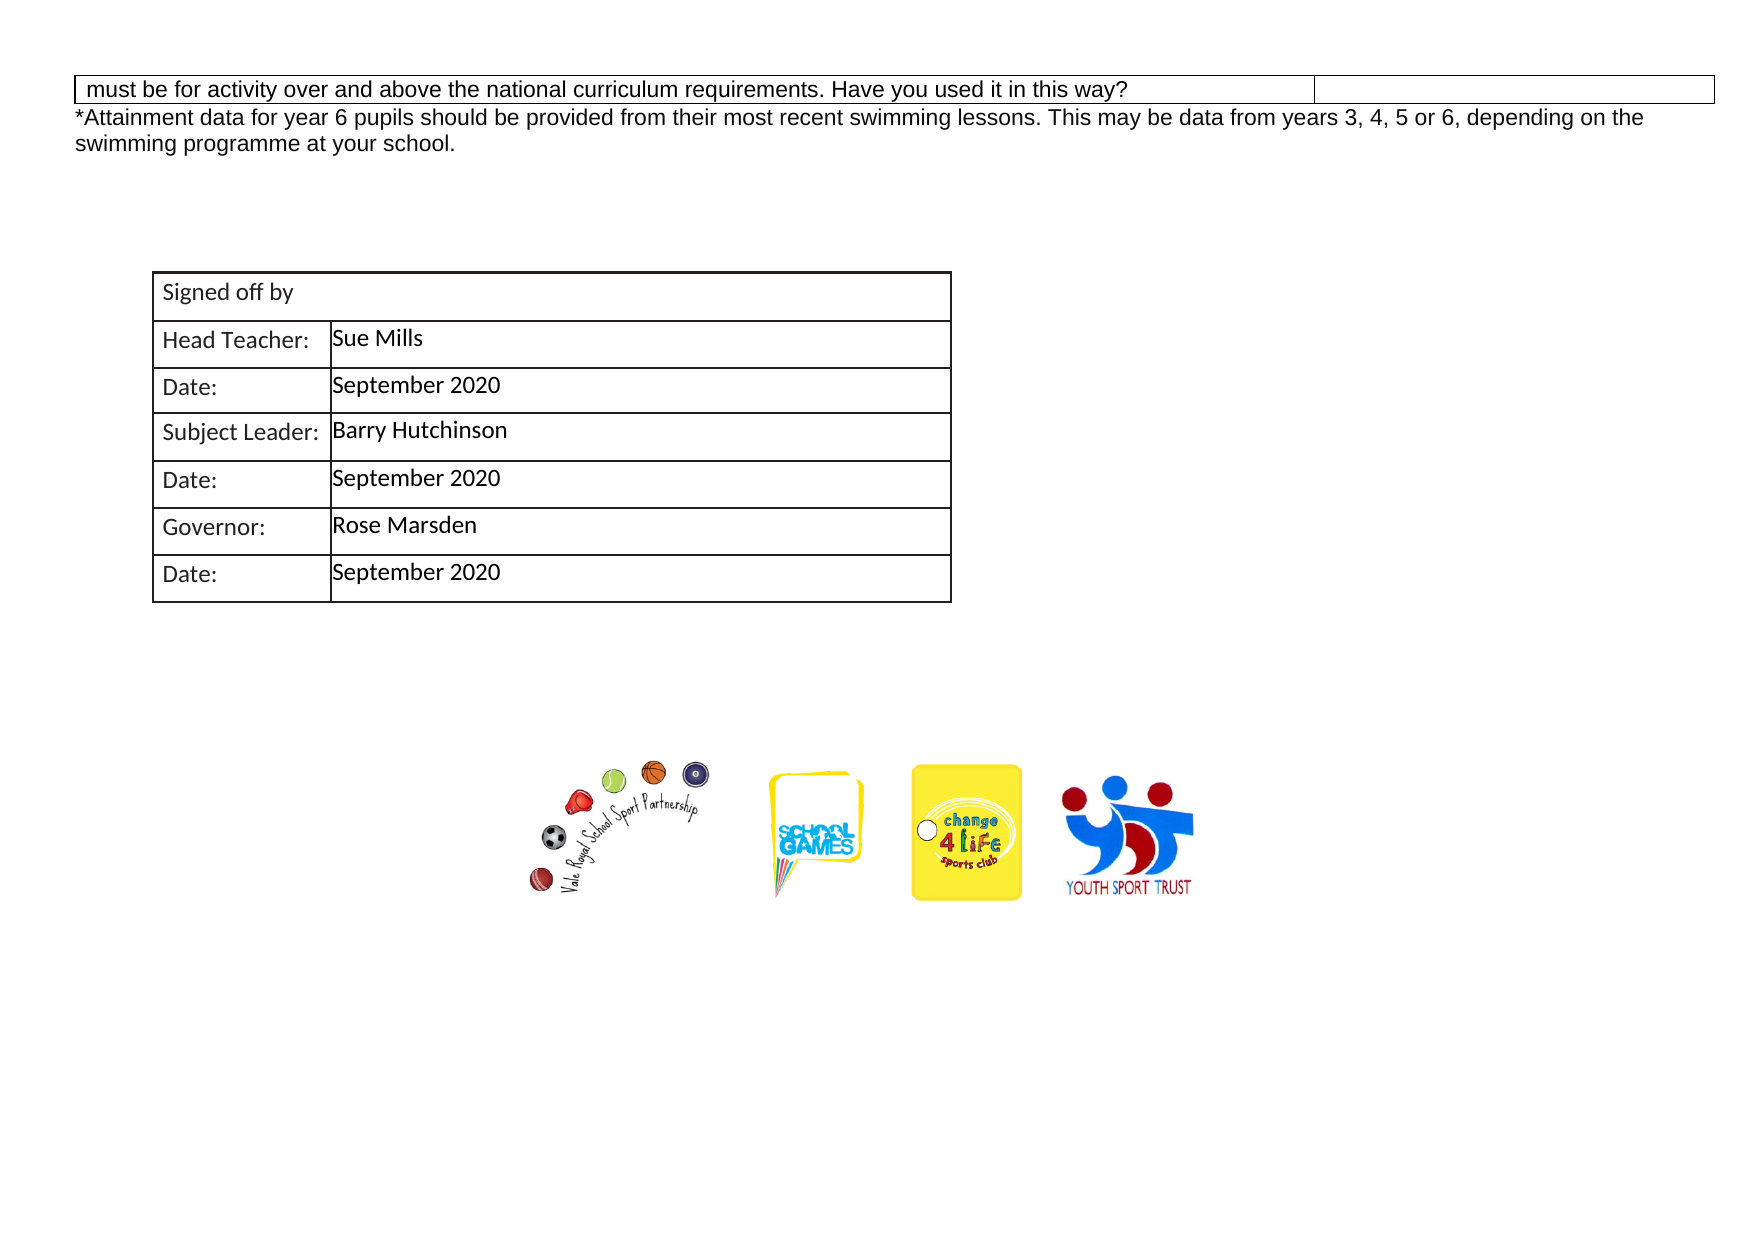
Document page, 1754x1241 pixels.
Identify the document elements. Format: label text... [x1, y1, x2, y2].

table_cell Date: [154, 462, 330, 507]
picture [911, 764, 1022, 901]
text *Attainment data for year 6 pupils should be provided from their most recent swimming lessons. This may be data from years 3, 4, 5 or 6, depending on the swimming programme at your school. [456, 104, 1679, 156]
table_cell September 2020 [332, 556, 950, 601]
table_cell Rose Marsden [332, 509, 950, 554]
table_cell Date: [154, 556, 330, 601]
table_cell Barry Hutchinson [332, 414, 950, 460]
table_cell N [1315, 76, 1714, 102]
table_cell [76, 76, 1314, 102]
table_cell Governor: [154, 509, 330, 554]
picture [528, 759, 734, 901]
table_cell September 2020 [332, 369, 950, 412]
table_cell Subject Leader: [154, 414, 330, 460]
table_header Signed off by [154, 274, 950, 319]
table_cell Head Teacher: [154, 322, 330, 367]
picture [765, 767, 868, 902]
table_cell Date: [154, 369, 330, 412]
picture [1057, 770, 1198, 899]
table_cell September 2020 [332, 462, 950, 507]
table_cell Sue Mills [332, 322, 950, 367]
